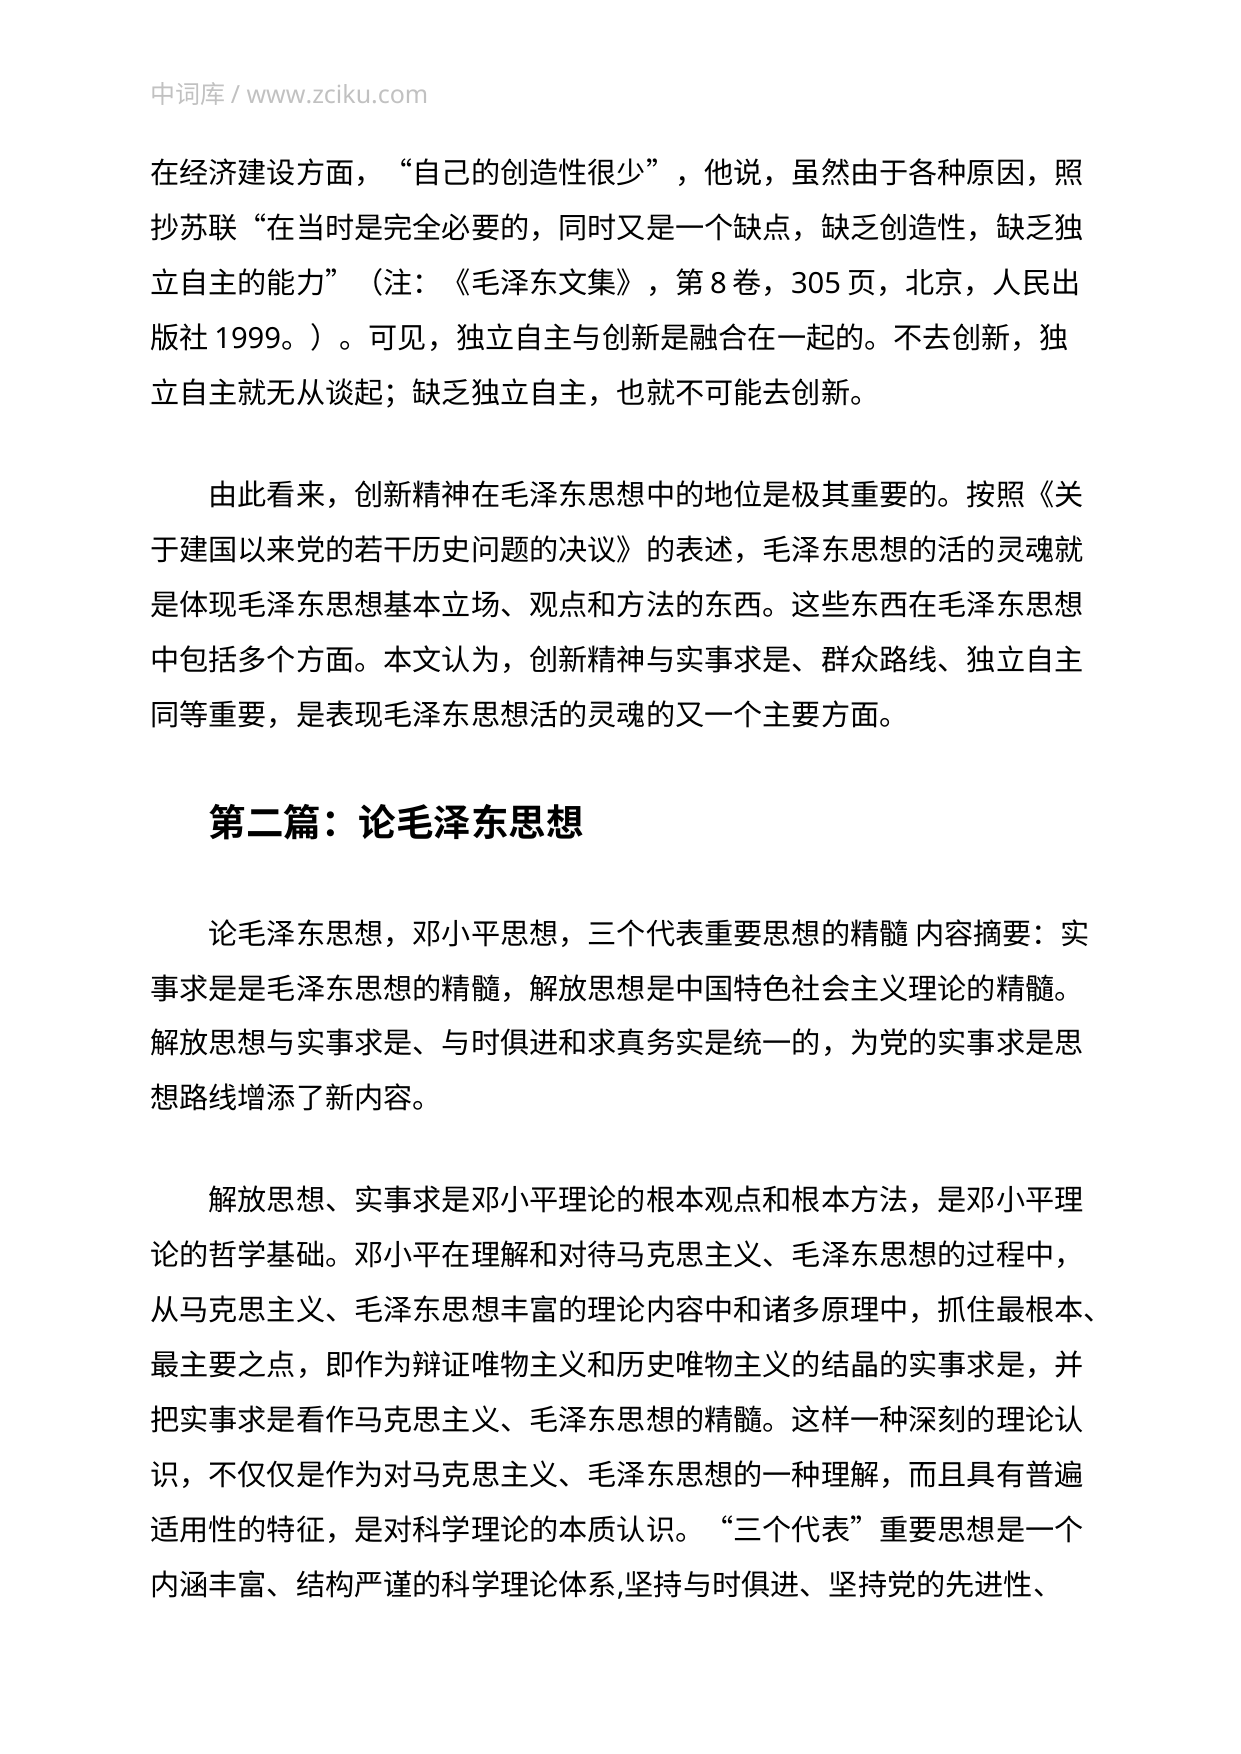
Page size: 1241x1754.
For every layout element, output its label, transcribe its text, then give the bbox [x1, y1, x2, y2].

text 第二篇：论毛泽东思想 [150, 793, 1090, 847]
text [150, 1177, 1090, 1603]
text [150, 150, 1090, 412]
text 论毛泽东思想，邓小平思想，三个代表重要思想的精髓 内容摘要：实事求是是毛泽东思想的精髓，解放思想是中国特色社会主义理论的精髓。解放思想与实事求是、与时俱进和求真务实是统一的，为党的实事求是思想路线增添了新内容。 [150, 910, 1090, 1117]
text 由此看来，创新精神在毛泽东思想中的地位是极其重要的。按照《关于建国以来党的若干历史问题的决议》的表述，毛泽东思想的活的灵魂就是体现毛泽东思想基本立场、观点和方法的东西。这些东西在毛泽东思想中包括多个方面。本文认为，创新精神与实事求是、群众路线、独立自主同等重要，是表现毛泽东思想活的灵魂的又一个主要方面。 [150, 472, 1090, 733]
